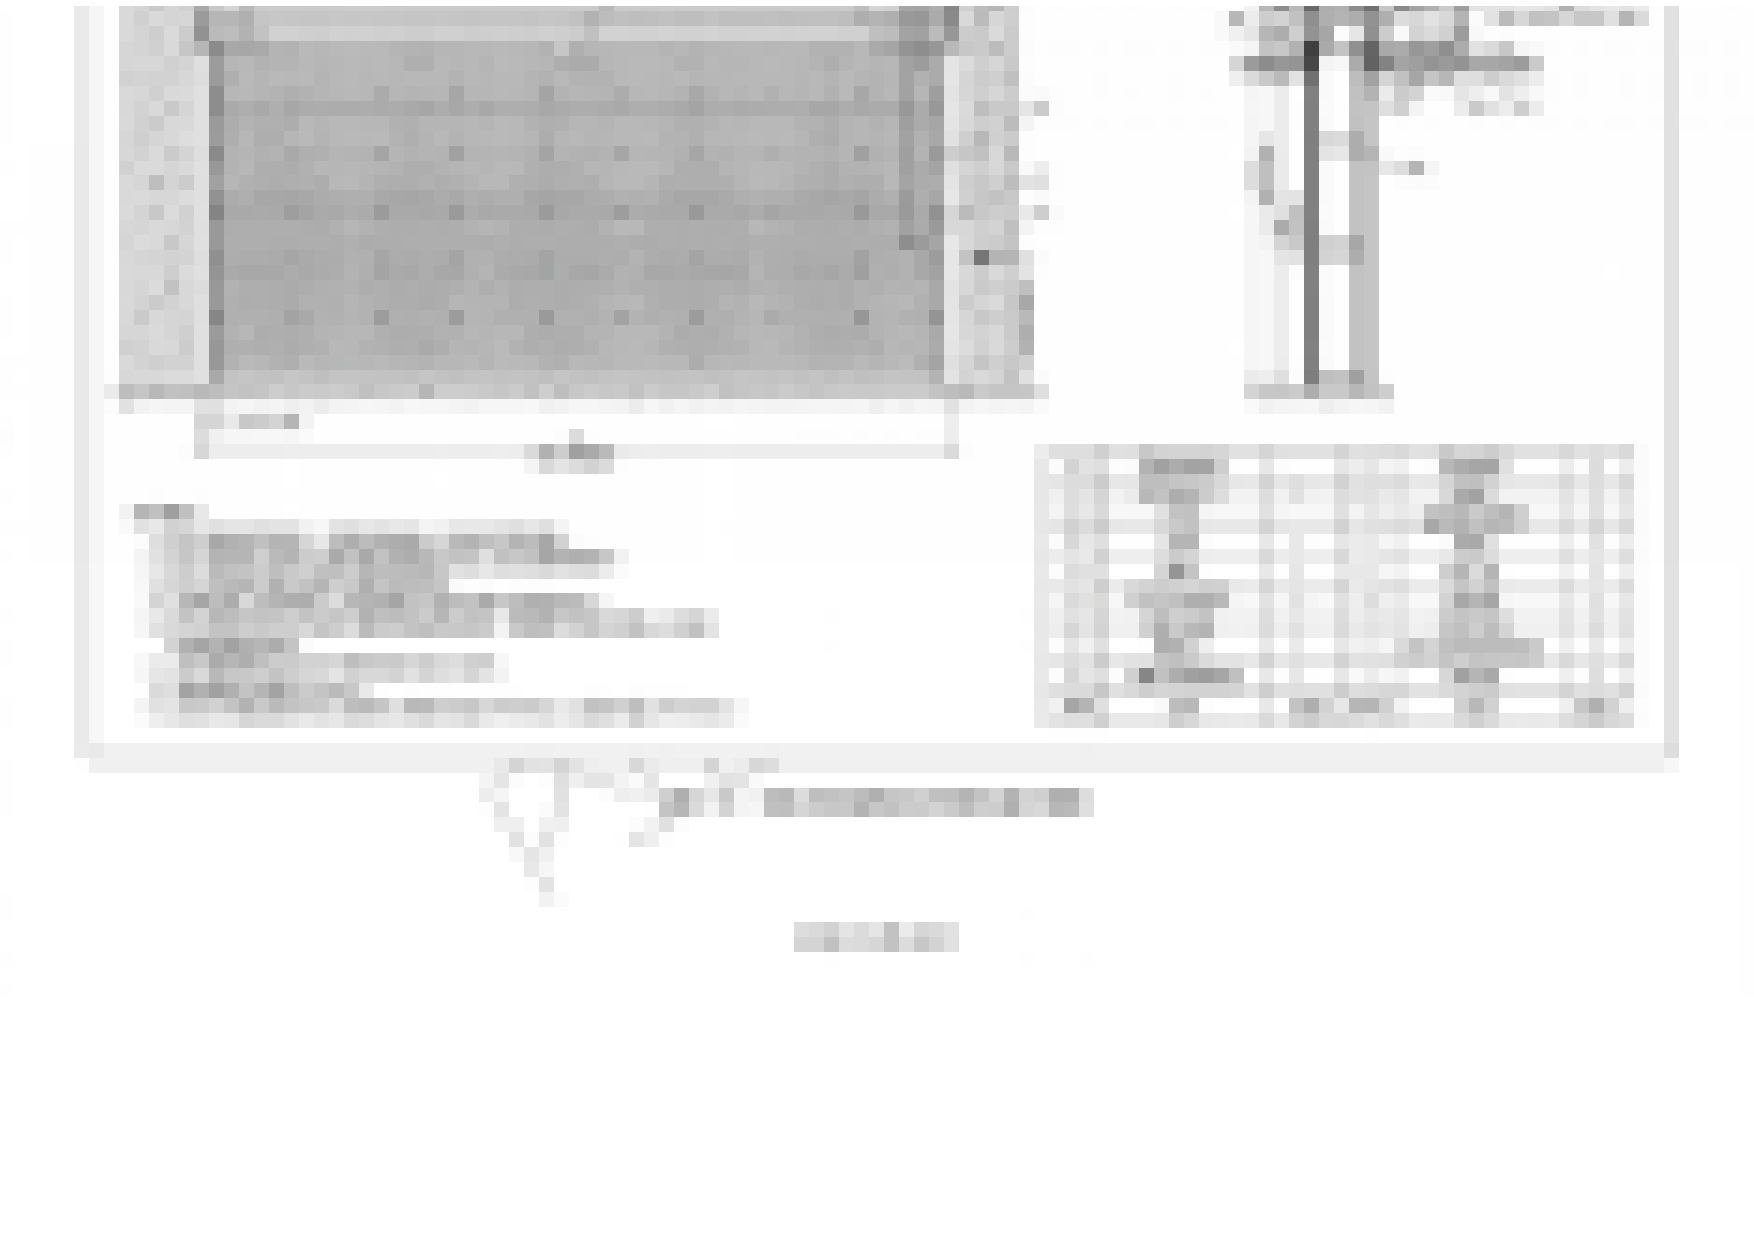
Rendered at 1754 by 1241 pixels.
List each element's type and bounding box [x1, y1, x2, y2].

picture [0, 6, 1754, 997]
